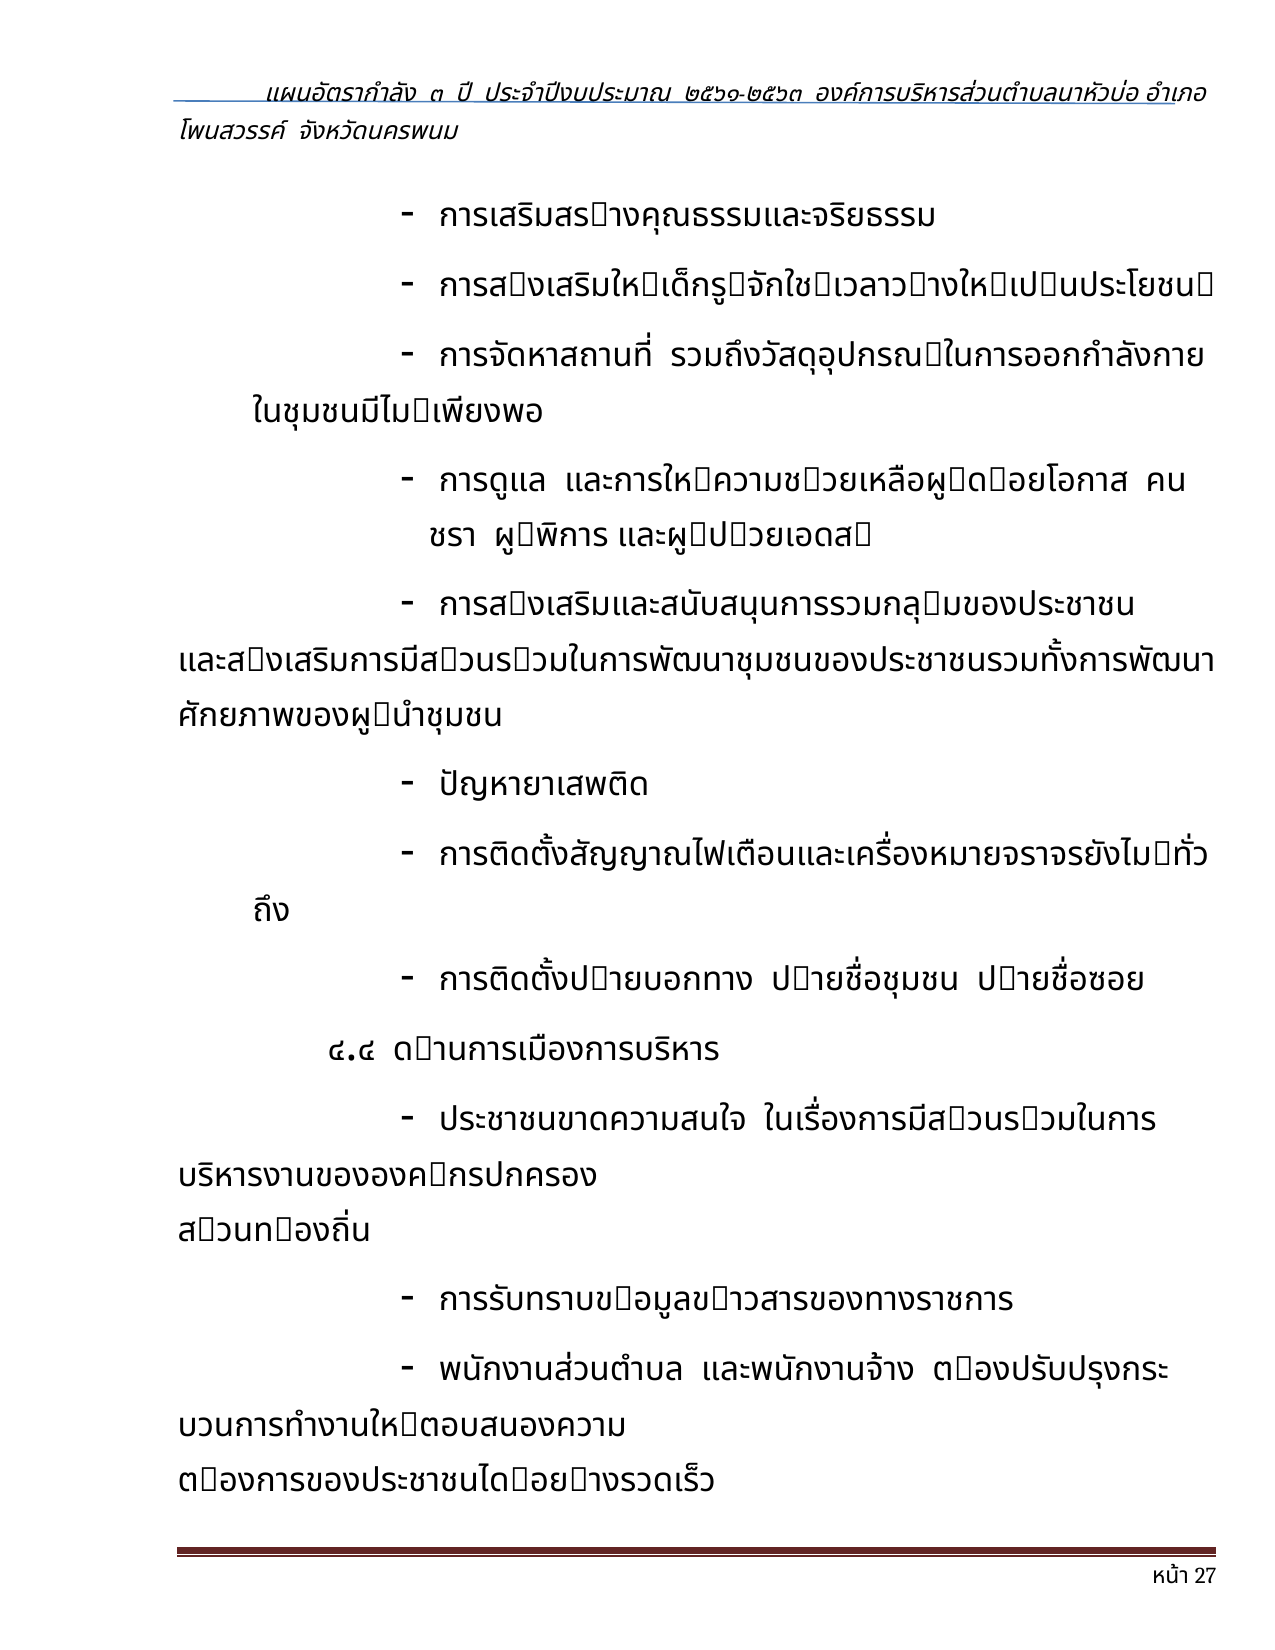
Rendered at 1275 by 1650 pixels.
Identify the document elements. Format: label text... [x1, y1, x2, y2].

text - การติดตั้งปายบอกทาง ปายชื่อชุมชน ปายชื่อซอย [252, 941, 1216, 1005]
text - การดูแล และการใหความชวยเหลือผูดอยโอกาส คนชรา ผูพิการ และผูปวยเอดส [400, 442, 1216, 562]
text - ปัญหายาเสพติด [252, 746, 1216, 810]
text - การจัดหาสถานที่ รวมถึงวัสดุอุปกรณในการออกกําลังกายในชุมชนมีไมเพียงพอ [252, 318, 1216, 437]
text - การสงเสริมและสนับสนุนการรวมกลุมของประชาชน และสงเสริมการมีสวนรวมในการพัฒนาชุมชนของประชาชนรวมทั้งการพัฒนาศักยภาพของผูนําชุมชน [177, 567, 1216, 741]
text - การติดตั้งสัญญาณไฟเตือนและเครื่องหมายจราจรยังไมทั่วถึง [252, 817, 1216, 936]
text - ประชาชนขาดความสนใจ ในเรื่องการมีสวนรวมในการบริหารงานขององคกรปกครอง สวนทองถิ่น [177, 1082, 1216, 1256]
text ๔.๔ ดานการเมืองการบริหาร [252, 1011, 1216, 1075]
text - พนักงานส่วนตำบล และพนักงานจ้าง ตองปรับปรุงกระบวนการทํางานใหตอบสนองความ ตองการของประชาชนไดอยางรวดเร็ว [177, 1332, 1216, 1507]
text - การสงเสริมใหเด็กรูจักใชเวลาวางใหเปนประโยชน [252, 247, 1216, 311]
text - การรับทราบขอมูลขาวสารของทางราชการ [252, 1261, 1216, 1325]
text - การเสริมสรางคุณธรรมและจริยธรรม [252, 177, 1216, 241]
